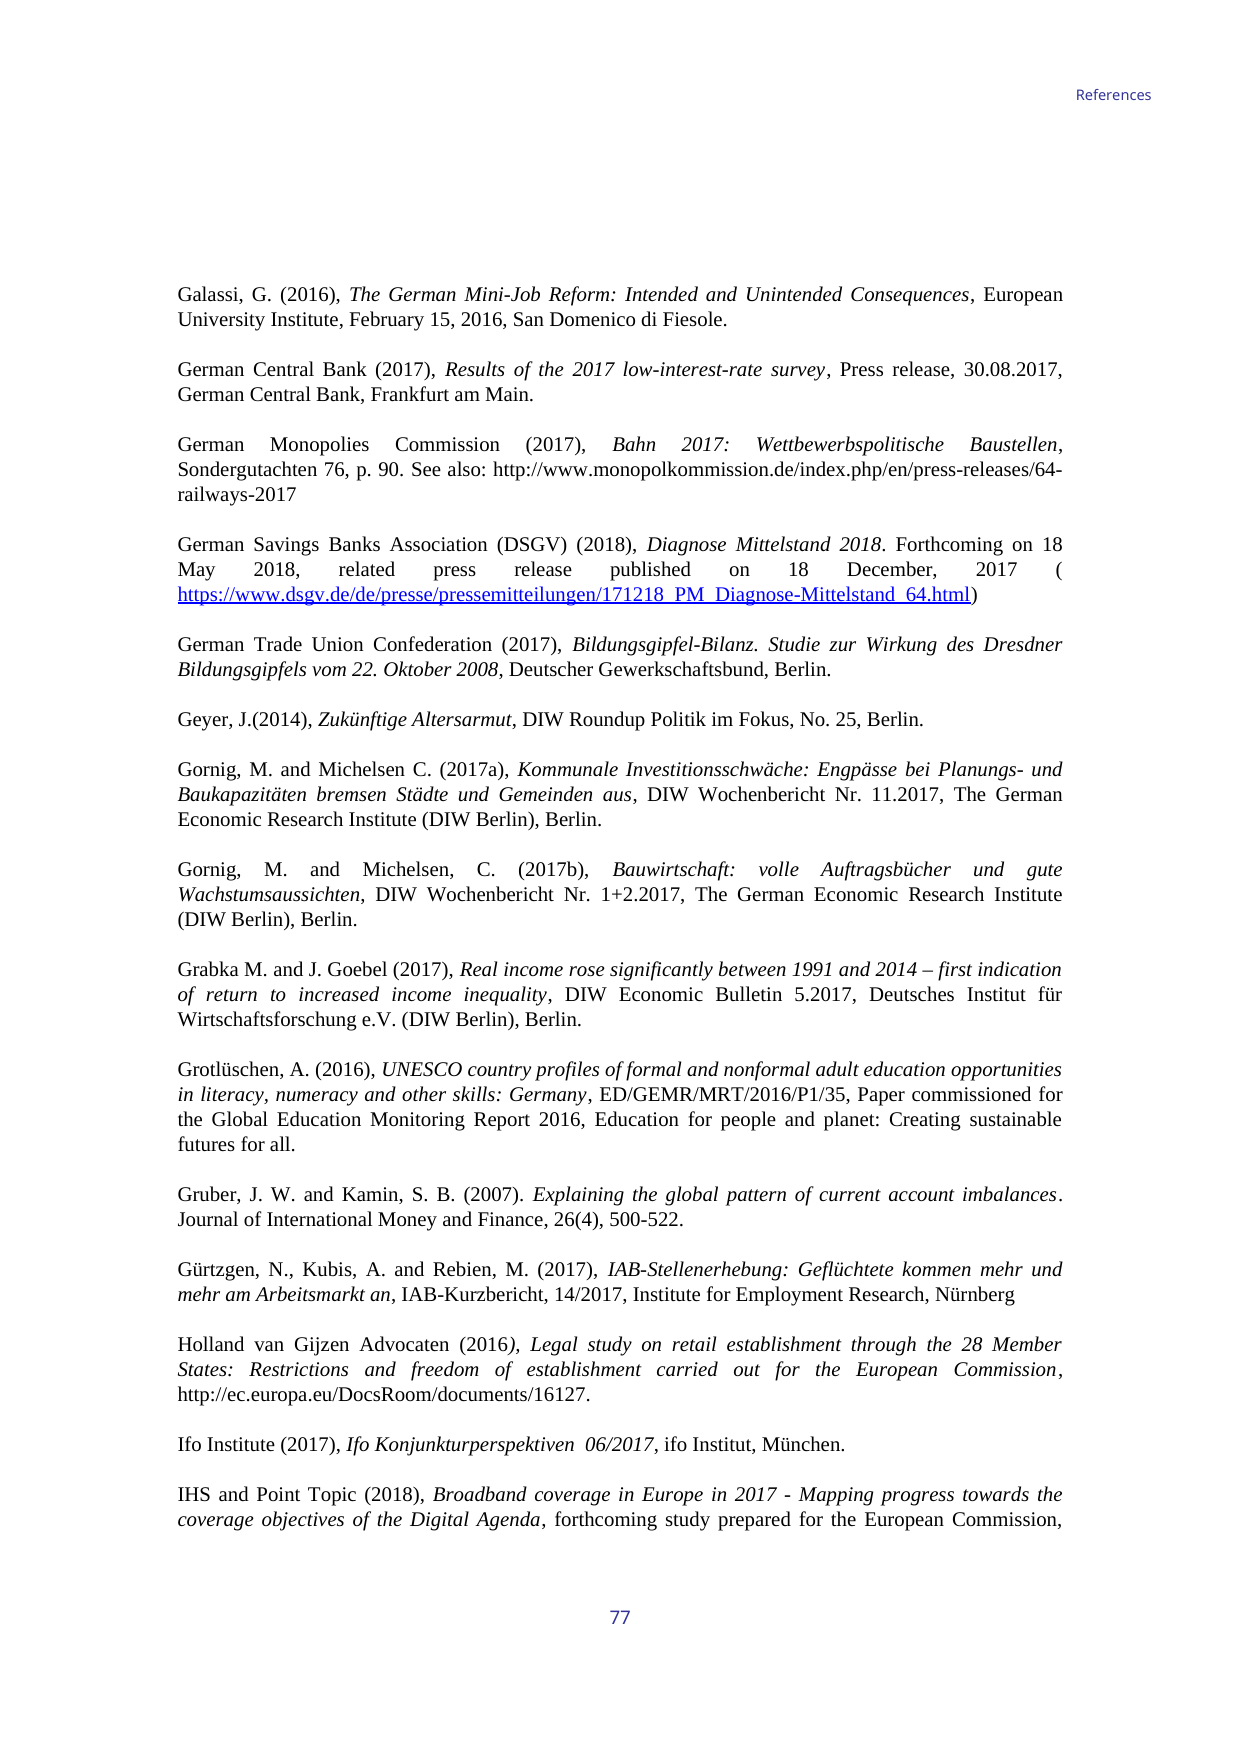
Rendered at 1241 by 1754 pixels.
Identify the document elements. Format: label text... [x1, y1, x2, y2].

text Gürtzgen, N., Kubis, A. and Rebien, M. (2017), IAB-Stellenerhebung: Geflüchtete kommen mehr und mehr am Arbeitsmarkt an, IAB-Kurzbericht, 14/2017, Institute for Employment Research, Nürnberg [177, 1256, 1063, 1306]
text Grabka M. and J. Goebel (2017), Real income rose significantly between 1991 and 2014 – first indication of return to increased income inequality, DIW Economic Bulletin 5.2017, Deutsches Institut für Wirtschaftsforschung e.V. (DIW Berlin), Berlin. [177, 956, 1063, 1031]
text German Savings Banks Association (DSGV) (2018), Diagnose Mittelstand 2018. Forthcoming on 18 May 2018, related press release published on 18 December, 2017 ( https://www.dsgv.de/de/presse/pressemitteilungen/171218_PM_Diagnose-Mittelstand_64.html) [177, 531, 1063, 606]
text Geyer, J.(2014), Zukünftige Altersarmut, DIW Roundup Politik im Fokus, No. 25, Berlin. [177, 706, 1063, 731]
text Gornig, M. and Michelsen, C. (2017b), Bauwirtschaft: volle Auftragsbücher und gute Wachstumsaussichten, DIW Wochenbericht Nr. 1+2.2017, The German Economic Research Institute (DIW Berlin), Berlin. [177, 856, 1063, 931]
text Holland van Gijzen Advocaten (2016), Legal study on retail establishment through the 28 Member States: Restrictions and freedom of establishment carried out for the European Commission, http://ec.europa.eu/DocsRoom/documents/16127. [177, 1331, 1063, 1406]
text Galassi, G. (2016), The German Mini-Job Reform: Intended and Unintended Consequences, European University Institute, February 15, 2016, San Domenico di Fiesole. [177, 281, 1063, 331]
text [177, 1481, 1063, 1531]
text Grotlüschen, A. (2016), UNESCO country profiles of formal and nonformal adult education opportunities in literacy, numeracy and other skills: Germany, ED/GEMR/MRT/2016/P1/35, Paper commissioned for the Global Education Monitoring Report 2016, Education for people and planet: Creating sustainable futures for all. [177, 1056, 1063, 1156]
text Gornig, M. and Michelsen C. (2017a), Kommunale Investitionsschwäche: Engpässe bei Planungs- und Baukapazitäten bremsen Städte und Gemeinden aus, DIW Wochenbericht Nr. 11.2017, The German Economic Research Institute (DIW Berlin), Berlin. [177, 756, 1063, 831]
text German Central Bank (2017), Results of the 2017 low-interest-rate survey, Press release, 30.08.2017, German Central Bank, Frankfurt am Main. [177, 356, 1063, 406]
text Gruber, J. W. and Kamin, S. B. (2007). Explaining the global pattern of current account imbalances. Journal of International Money and Finance, 26(4), 500-522. [177, 1181, 1063, 1231]
text Ifo Institute (2017), Ifo Konjunkturperspektiven 06/2017, ifo Institut, München. [177, 1431, 1063, 1456]
text German Monopolies Commission (2017), Bahn 2017: Wettbewerbspolitische Baustellen, Sondergutachten 76, p. 90. See also: http://www.monopolkommission.de/index.php/en/press-releases/64-railways-2017 [177, 431, 1063, 506]
text German Trade Union Confederation (2017), Bildungsgipfel-Bilanz. Studie zur Wirkung des Dresdner Bildungsgipfels vom 22. Oktober 2008, Deutscher Gewerkschaftsbund, Berlin. [177, 631, 1063, 681]
